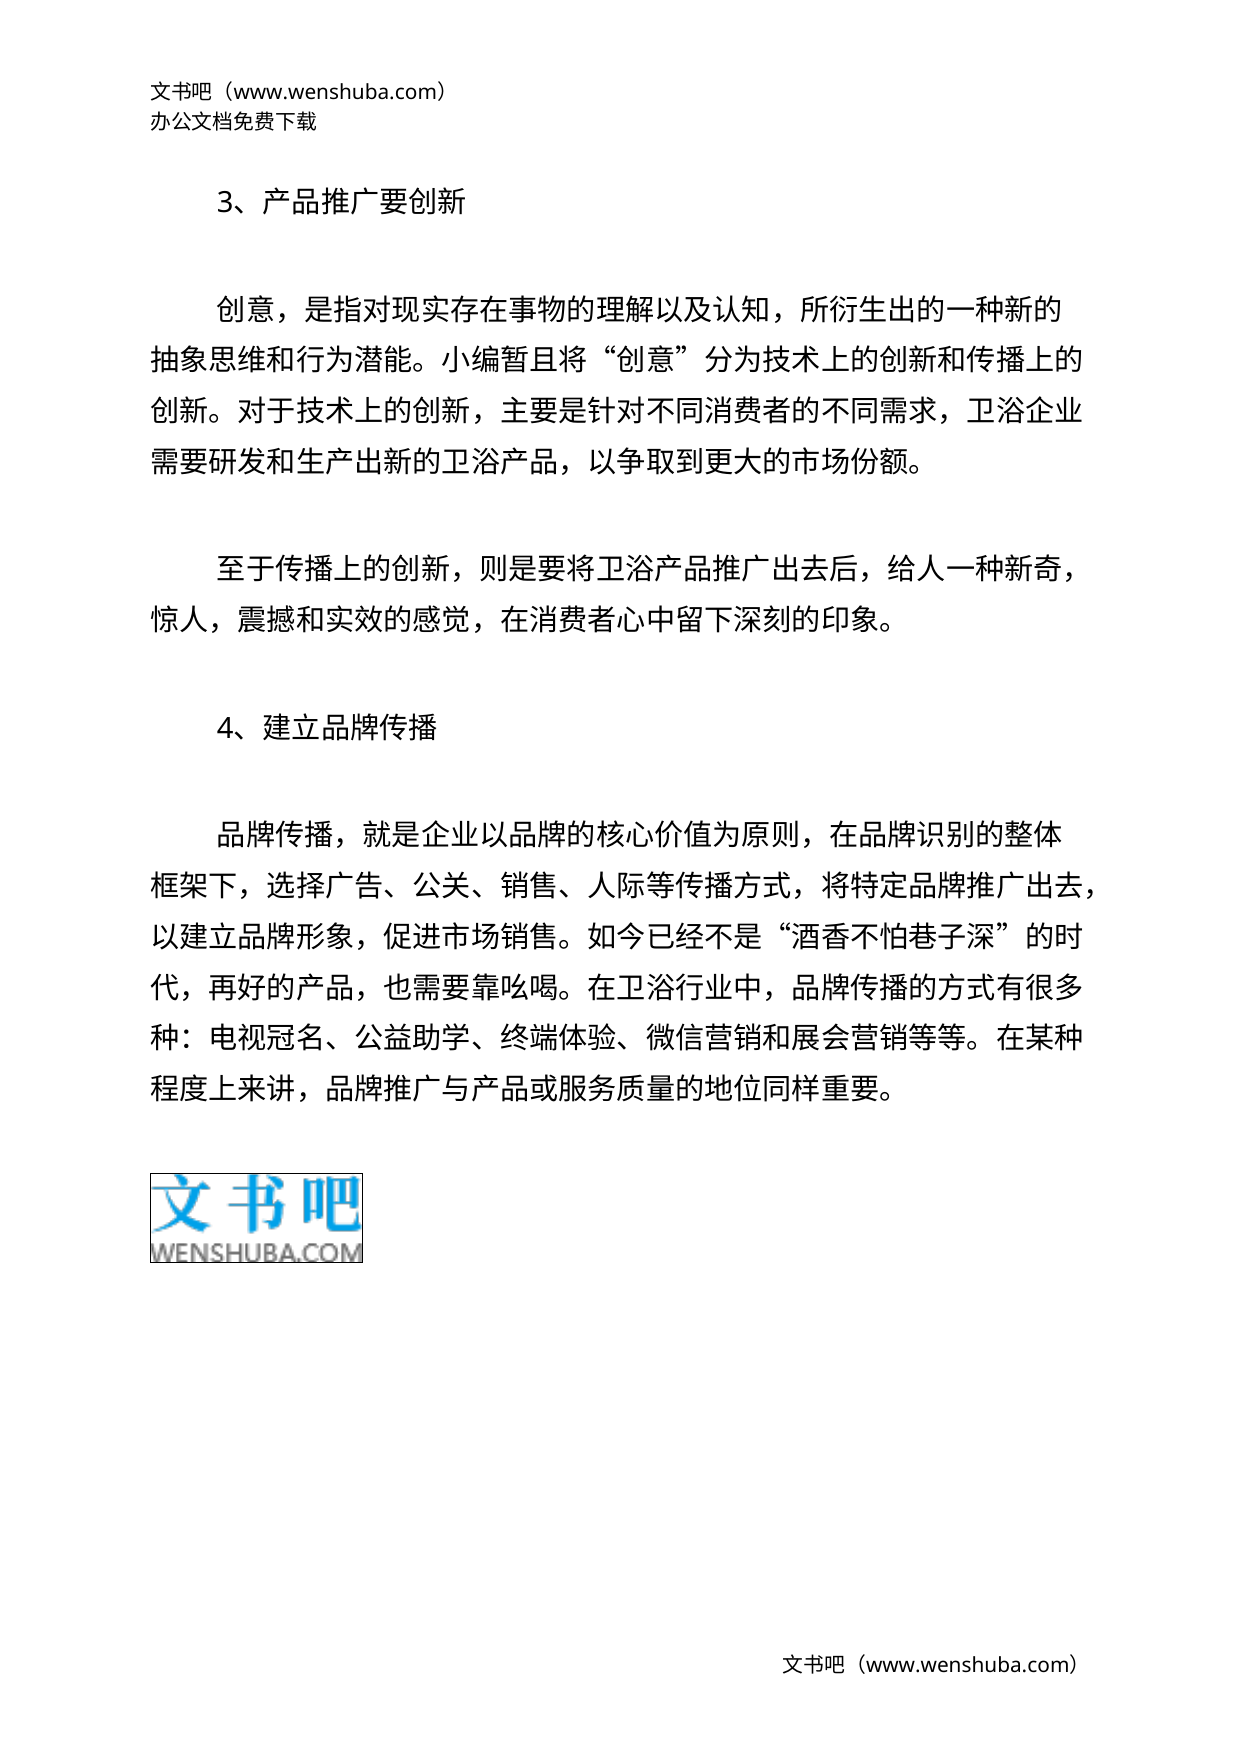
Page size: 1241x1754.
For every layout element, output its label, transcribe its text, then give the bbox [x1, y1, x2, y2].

text 至于传播上的创新，则是要将卫浴产品推广出去后，给人一种新奇，惊人，震撼和实效的感觉，在消费者心中留下深刻的印象。 [150, 546, 1090, 639]
picture [151, 1174, 362, 1262]
text 4、建立品牌传播 [150, 704, 1090, 747]
text 品牌传播，就是企业以品牌的核心价值为原则，在品牌识别的整体框架下，选择广告、公关、销售、人际等传播方式，将特定品牌推广出去，以建立品牌形象，促进市场销售。如今已经不是“酒香不怕巷子深”的时代，再好的产品，也需要靠吆喝。在卫浴行业中，品牌传播的方式有很多种：电视冠名、公益助学、终端体验、微信营销和展会营销等等。在某种程度上来讲，品牌推广与产品或服务质量的地位同样重要。 [150, 812, 1090, 1108]
text 3、产品推广要创新 [150, 178, 1090, 221]
text 创意，是指对现实存在事物的理解以及认知，所衍生出的一种新的抽象思维和行为潜能。小编暂且将“创意”分为技术上的创新和传播上的创新。对于技术上的创新，主要是针对不同消费者的不同需求，卫浴企业需要研发和生产出新的卫浴产品，以争取到更大的市场份额。 [150, 286, 1090, 481]
